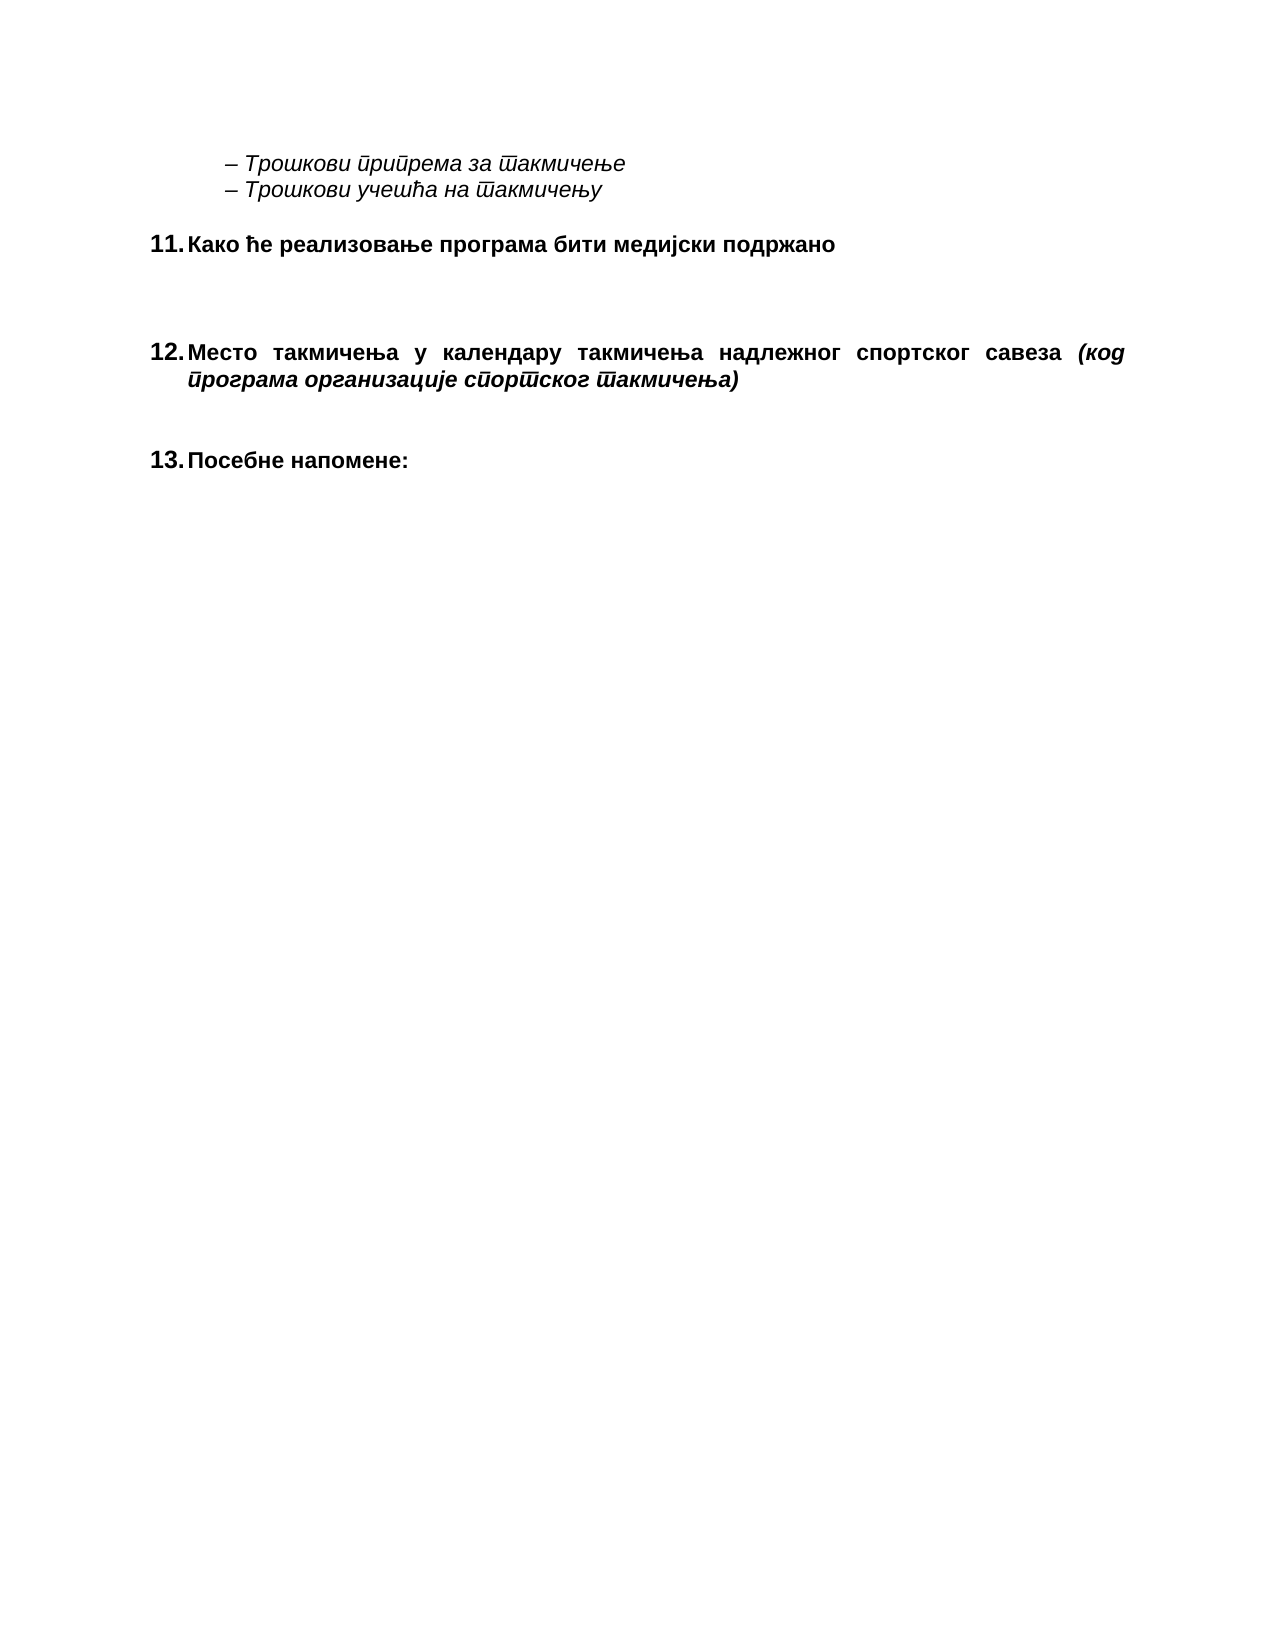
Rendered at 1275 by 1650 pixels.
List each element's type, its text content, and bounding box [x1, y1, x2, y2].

list Посебне напомене: [150, 445, 1125, 473]
list Како ће реализовање програма бити медијски подржано [150, 229, 1125, 258]
list Место такмичења у календару такмичења надлежног спортског савеза (код програма организације спортског такмичења) [150, 337, 1125, 392]
text – Трошкови припрема за такмичење [150, 150, 1125, 176]
text – Трошкови учешћа на такмичењу [150, 176, 1125, 203]
